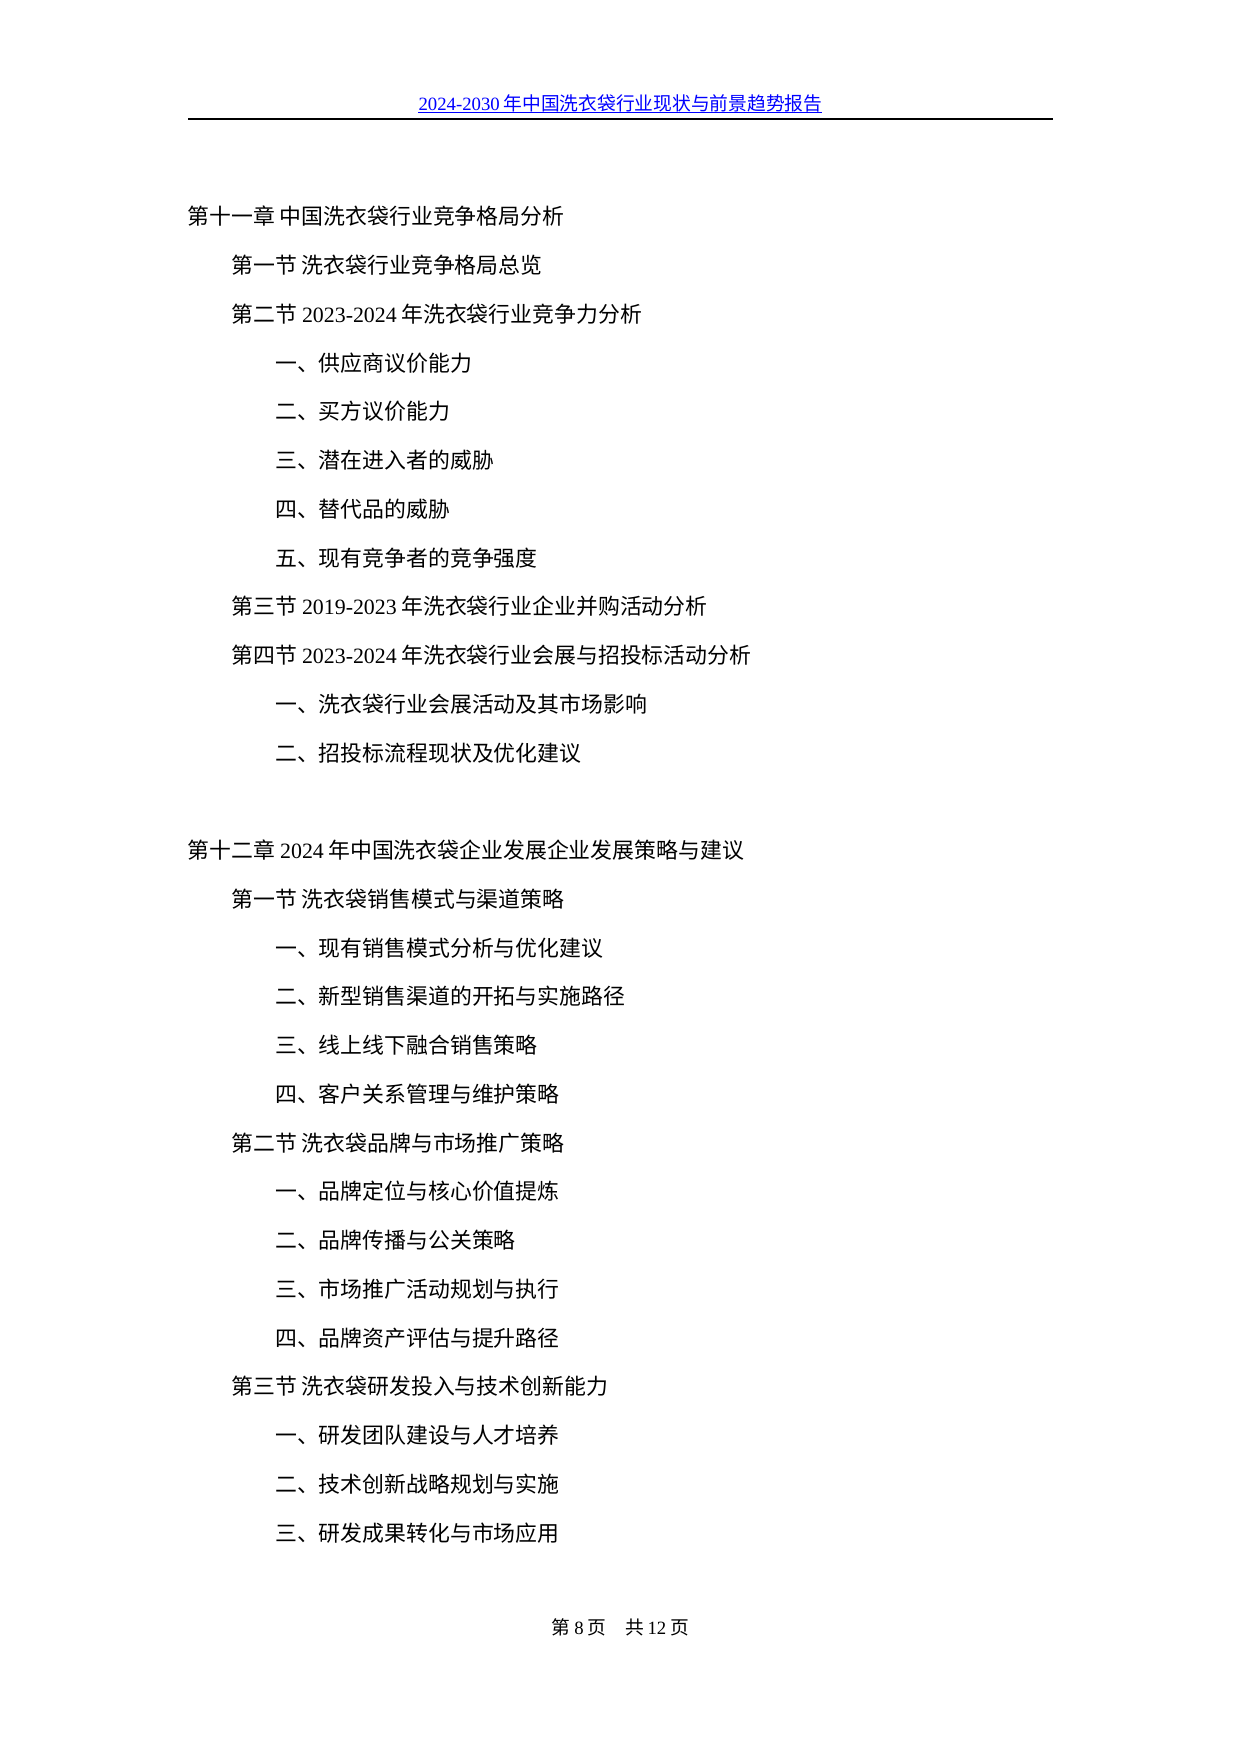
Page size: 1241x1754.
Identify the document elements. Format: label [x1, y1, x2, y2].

text [187, 150, 1053, 1548]
